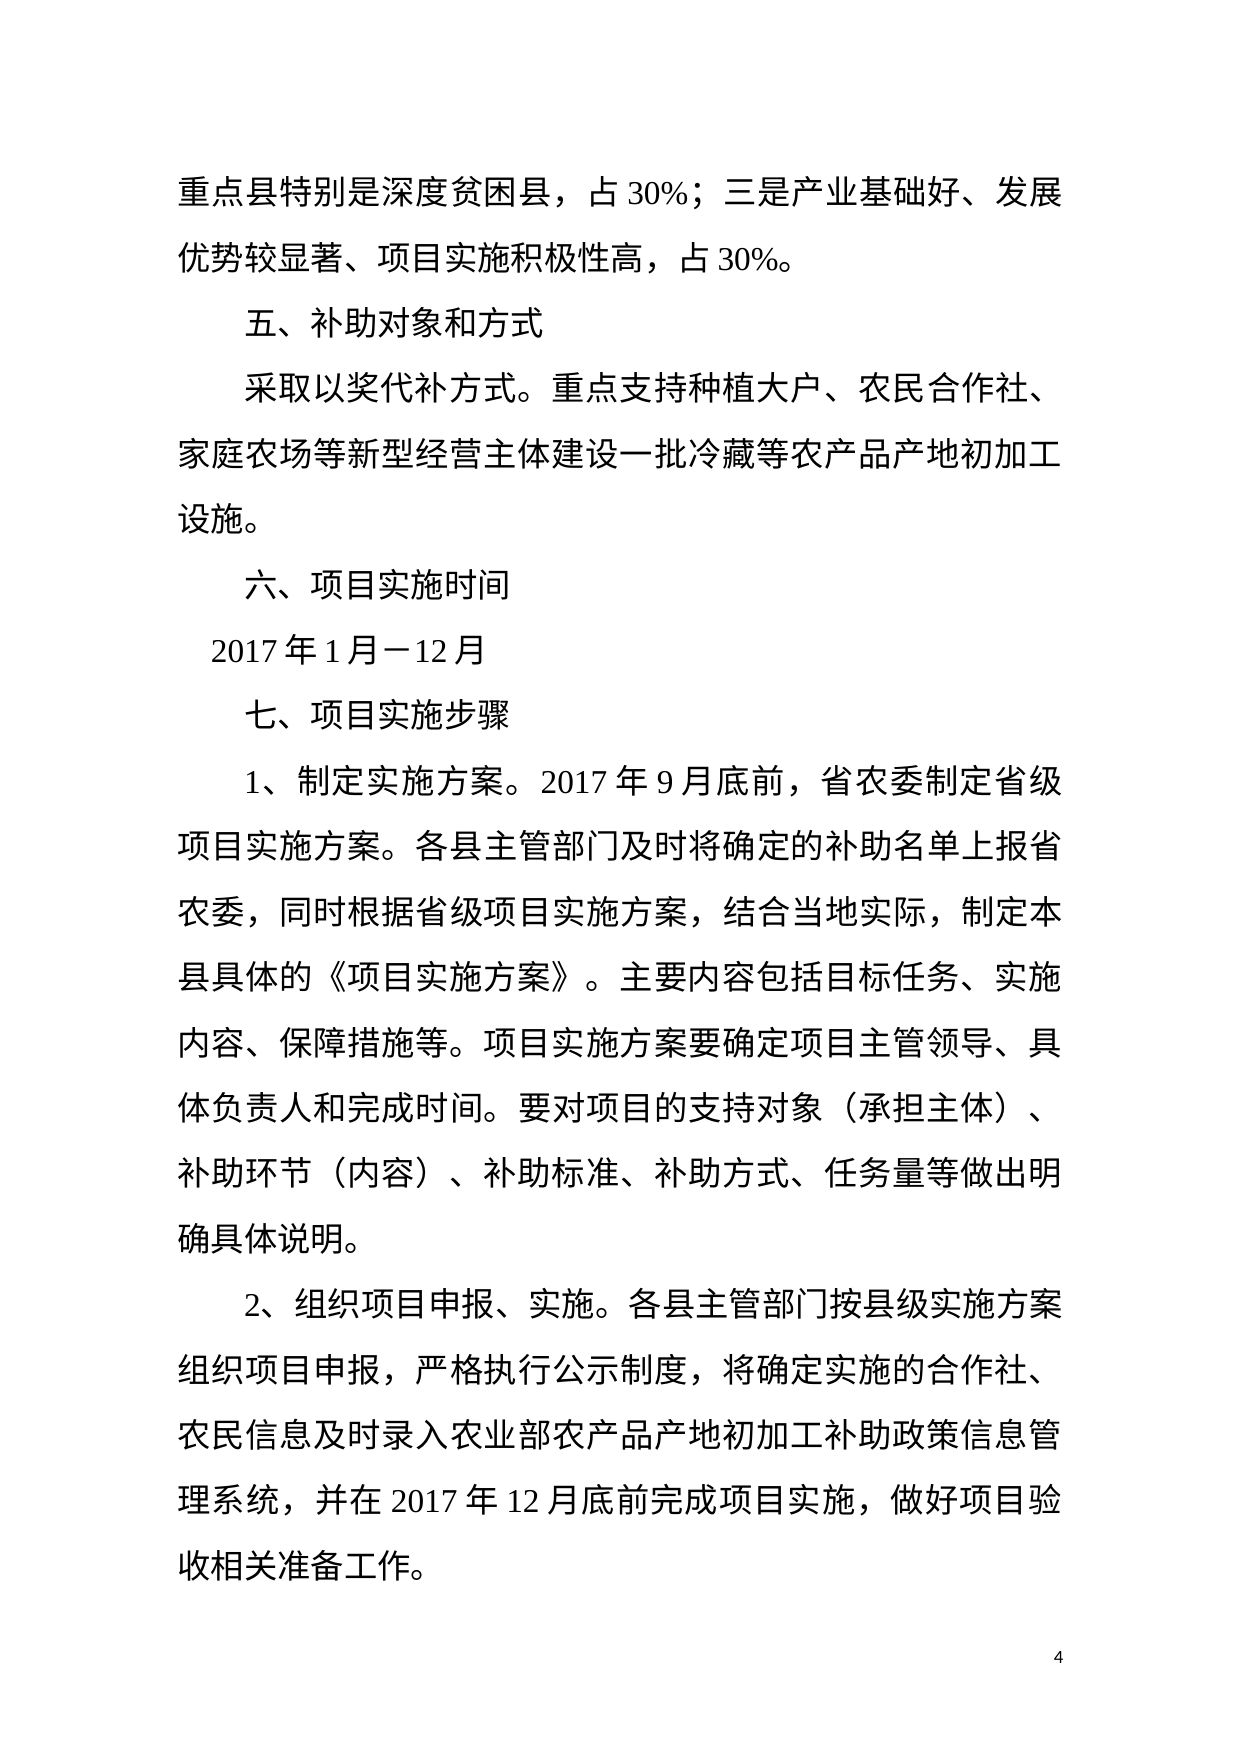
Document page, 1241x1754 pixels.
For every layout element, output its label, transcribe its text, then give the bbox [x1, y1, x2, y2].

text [177, 157, 1063, 288]
text 采取以奖代补方式。重点支持种植大户、农民合作社、家庭农场等新型经营主体建设一批冷藏等农产品产地初加工设施。 [177, 354, 1063, 550]
list 项目实施时间 [177, 550, 1063, 615]
text 1、制定实施方案。2017年9月底前，省农委制定省级项目实施方案。各县主管部门及时将确定的补助名单上报省农委，同时根据省级项目实施方案，结合当地实际，制定本县具体的《项目实施方案》。主要内容包括目标任务、实施内容、保障措施等。项目实施方案要确定项目主管领导、具体负责人和完成时间。要对项目的支持对象（承担主体）、补助环节（内容）、补助标准、补助方式、任务量等做出明确具体说明。 [177, 746, 1063, 1269]
text 五、补助对象和方式 [177, 288, 1063, 354]
list 2017年1月－12月 [177, 615, 1063, 681]
text 七、项目实施步骤 [177, 681, 1063, 746]
text 2、组织项目申报、实施。各县主管部门按县级实施方案组织项目申报，严格执行公示制度，将确定实施的合作社、农民信息及时录入农业部农产品产地初加工补助政策信息管理系统，并在2017年12月底前完成项目实施，做好项目验收相关准备工作。 [177, 1269, 1063, 1597]
